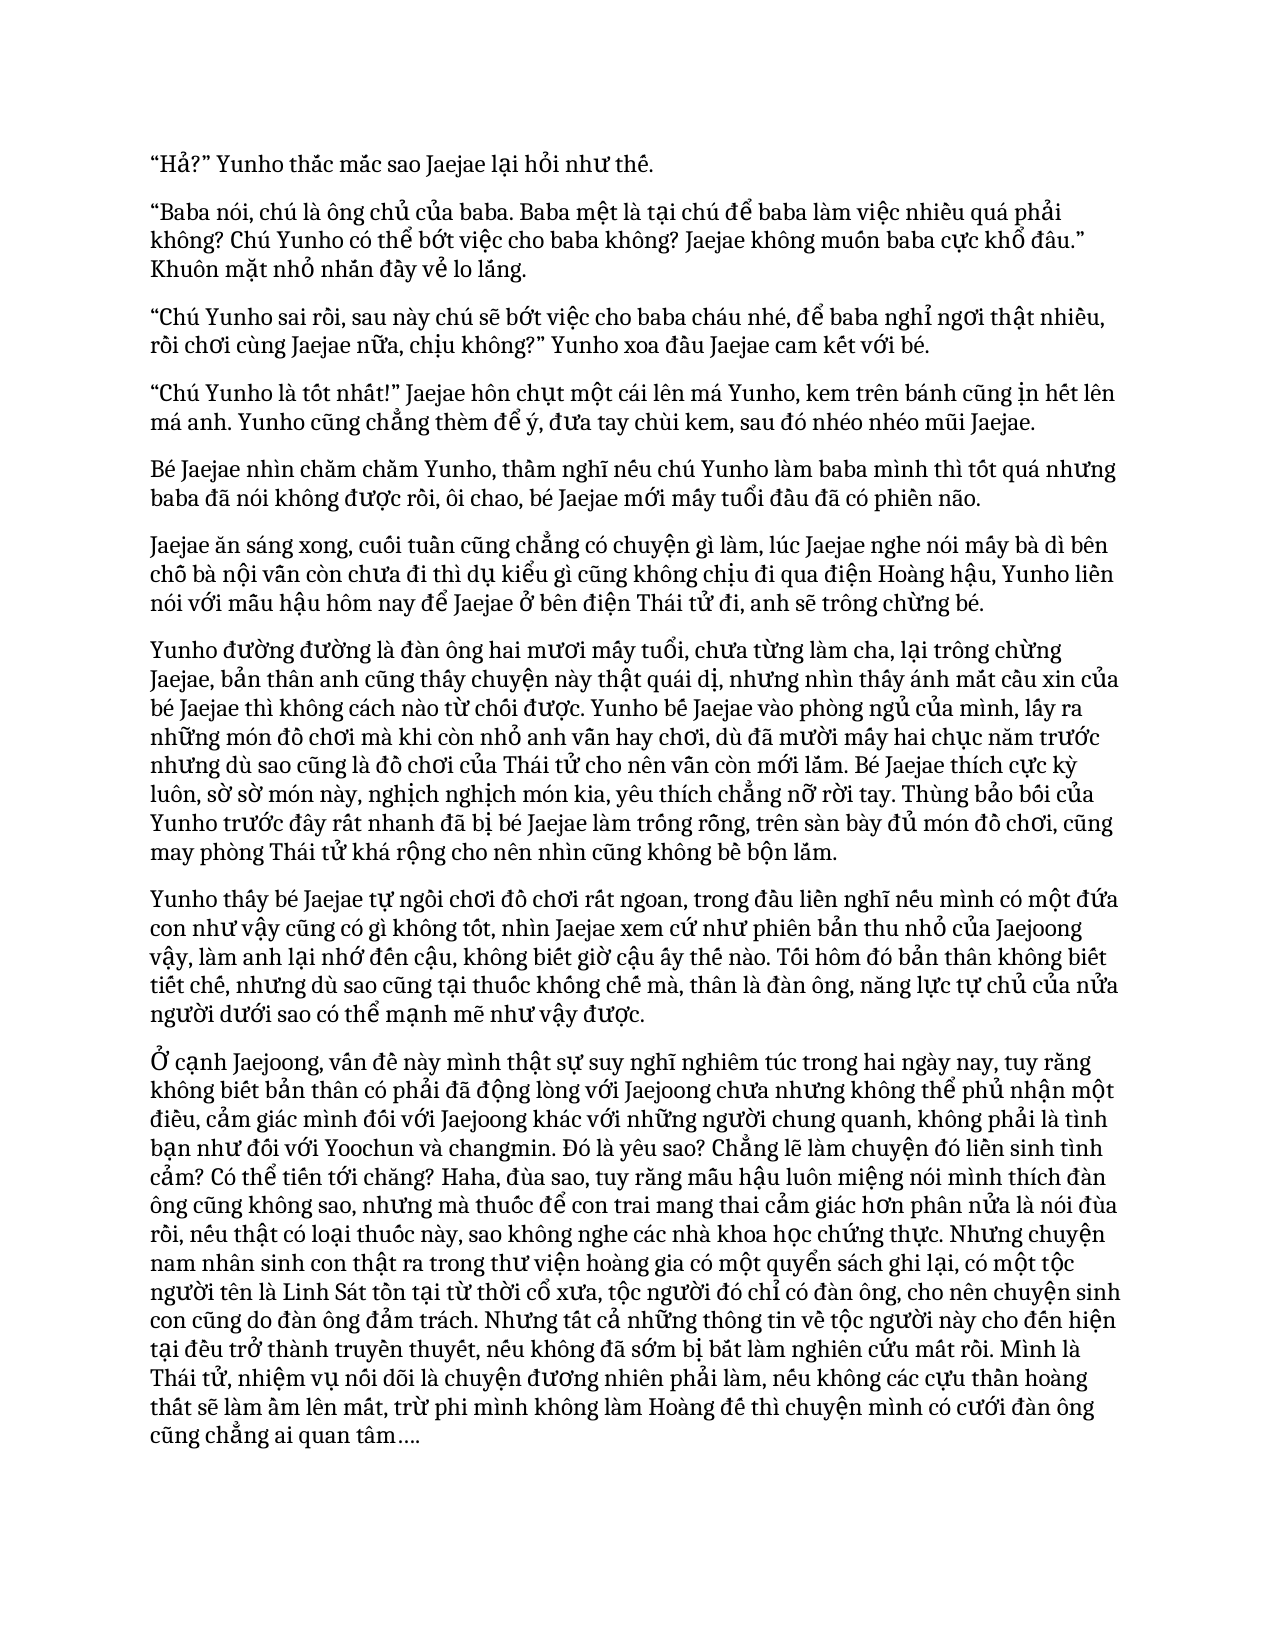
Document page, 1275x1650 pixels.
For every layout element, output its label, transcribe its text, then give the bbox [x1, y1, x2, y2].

text “Hả?” Yunho thắc mắc sao Jaejae lại hỏi như thế. [150, 150, 1125, 179]
text Jaejae ăn sáng xong, cuối tuần cũng chẳng có chuyện gì làm, lúc Jaejae nghe nói mấy bà dì bên chỗ bà nội vẫn còn chưa đi thì dụ kiểu gì cũng không chịu đi qua điện Hoàng hậu, Yunho liền nói với mẫu hậu hôm nay để Jaejae ở bên điện Thái tử đi, anh sẽ trông chừng bé. [150, 531, 1125, 617]
text “Chú Yunho sai rồi, sau này chú sẽ bớt việc cho baba cháu nhé, để baba nghỉ ngơi thật nhiều, rồi chơi cùng Jaejae nữa, chịu không?” Yunho xoa đầu Jaejae cam kết với bé. [150, 302, 1125, 360]
text “Chú Yunho là tốt nhất!” Jaejae hôn chụt một cái lên má Yunho, kem trên bánh cũng ịn hết lên má anh. Yunho cũng chẳng thèm để ý, đưa tay chùi kem, sau đó nhéo nhéo mũi Jaejae. [150, 379, 1125, 436]
text Bé Jaejae nhìn chằm chằm Yunho, thầm nghĩ nếu chú Yunho làm baba mình thì tốt quá nhưng baba đã nói không được rồi, ôi chao, bé Jaejae mới mấy tuổi đầu đã có phiền não. [150, 455, 1125, 512]
text Yunho thấy bé Jaejae tự ngồi chơi đồ chơi rất ngoan, trong đầu liền nghĩ nếu mình có một đứa con như vậy cũng có gì không tốt, nhìn Jaejae xem cứ như phiên bản thu nhỏ của Jaejoong vậy, làm anh lại nhớ đến cậu, không biết giờ cậu ấy thế nào. Tối hôm đó bản thân không biết tiết chế, nhưng dù sao cũng tại thuốc khống chế mà, thân là đàn ông, năng lực tự chủ của nửa người dưới sao có thể mạnh mẽ như vậy được. [150, 885, 1125, 1029]
text Ở cạnh Jaejoong, vấn đề này mình thật sự suy nghĩ nghiêm túc trong hai ngày nay, tuy rằng không biết bản thân có phải đã động lòng với Jaejoong chưa nhưng không thể phủ nhận một điều, cảm giác mình đối với Jaejoong khác với những người chung quanh, không phải là tình bạn như đối với Yoochun và changmin. Đó là yêu sao? Chẳng lẽ làm chuyện đó liền sinh tình cảm? Có thể tiến tới chăng? Haha, đùa sao, tuy rằng mẫu hậu luôn miệng nói mình thích đàn ông cũng không sao, nhưng mà thuốc để con trai mang thai cảm giác hơn phân nửa là nói đùa rồi, nếu thật có loại thuốc này, sao không nghe các nhà khoa học chứng thực. Nhưng chuyện nam nhân sinh con thật ra trong thư viện hoàng gia có một quyển sách ghi lại, có một tộc người tên là Linh Sát tồn tại từ thời cổ xưa, tộc người đó chỉ có đàn ông, cho nên chuyện sinh con cũng do đàn ông đảm trách. Nhưng tất cả những thông tin về tộc người này cho đến hiện tại đều trở thành truyền thuyết, nếu không đã sớm bị bắt làm nghiên cứu mất rồi. Mình là Thái tử, nhiệm vụ nối dõi là chuyện đương nhiên phải làm, nếu không các cựu thần hoàng thất sẽ làm ầm lên mất, trừ phi mình không làm Hoàng đế thì chuyện mình có cưới đàn ông cũng chẳng ai quan tâm…. [150, 1047, 1125, 1450]
text “Baba nói, chú là ông chủ của baba. Baba mệt là tại chú để baba làm việc nhiều quá phải không? Chú Yunho có thể bớt việc cho baba không? Jaejae không muốn baba cực khổ đâu.” Khuôn mặt nhỏ nhắn đầy vẻ lo lắng. [150, 197, 1125, 284]
text Yunho đường đường là đàn ông hai mươi mấy tuổi, chưa từng làm cha, lại trông chừng Jaejae, bản thân anh cũng thấy chuyện này thật quái dị, nhưng nhìn thấy ánh mắt cầu xin của bé Jaejae thì không cách nào từ chối được. Yunho bế Jaejae vào phòng ngủ của mình, lấy ra những món đồ chơi mà khi còn nhỏ anh vẫn hay chơi, dù đã mười mấy hai chục năm trước nhưng dù sao cũng là đồ chơi của Thái tử cho nên vẫn còn mới lắm. Bé Jaejae thích cực kỳ luôn, sờ sờ món này, nghịch nghịch món kia, yêu thích chẳng nỡ rời tay. Thùng bảo bối của Yunho trước đây rất nhanh đã bị bé Jaejae làm trống rỗng, trên sàn bày đủ món đồ chơi, cũng may phòng Thái tử khá rộng cho nên nhìn cũng không bề bộn lắm. [150, 636, 1125, 866]
